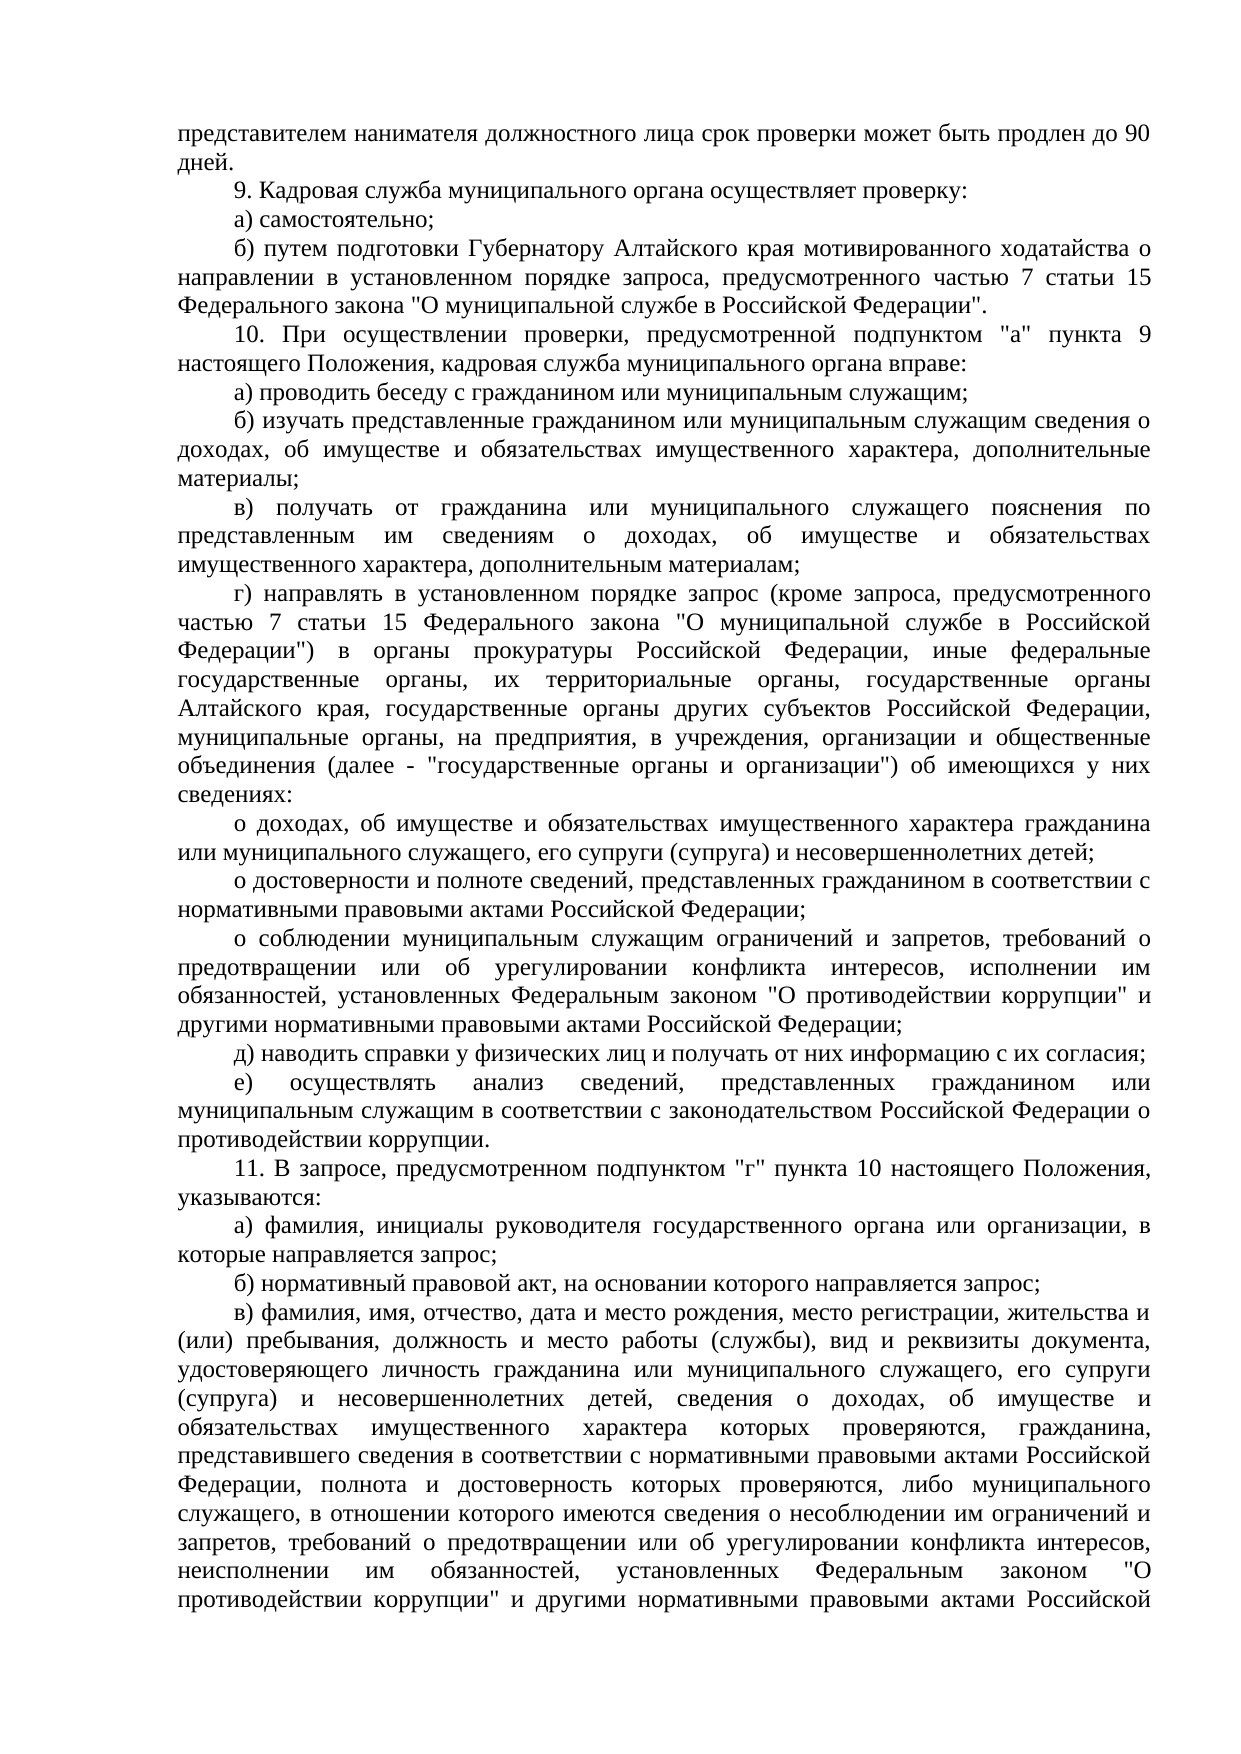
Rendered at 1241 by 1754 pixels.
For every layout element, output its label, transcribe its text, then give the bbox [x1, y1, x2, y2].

text б) путем подготовки Губернатору Алтайского края мотивированного ходатайства о направлении в установленном порядке запроса, предусмотренного частью 7 статьи 15 Федерального закона "О муниципальной службе в Российской Федерации". [177, 233, 1152, 319]
text д) наводить справки у физических лиц и получать от них информацию с их согласия; [177, 1038, 1152, 1067]
text о соблюдении муниципальным служащим ограничений и запретов, требований о предотвращении или об урегулировании конфликта интересов, исполнении им обязанностей, установленных Федеральным законом "О противодействии коррупции" и другими нормативными правовыми актами Российской Федерации; [177, 923, 1152, 1038]
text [177, 118, 1152, 176]
text б) нормативный правовой акт, на основании которого направляется запрос; [177, 1268, 1152, 1297]
text 9. Кадровая служба муниципального органа осуществляет проверку: [177, 176, 1152, 204]
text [177, 1297, 1152, 1613]
text а) фамилия, инициалы руководителя государственного органа или организации, в которые направляется запрос; [177, 1211, 1152, 1268]
text б) изучать представленные гражданином или муниципальным служащим сведения о доходах, об имуществе и обязательствах имущественного характера, дополнительные материалы; [177, 406, 1152, 492]
text в) получать от гражданина или муниципального служащего пояснения по представленным им сведениям о доходах, об имуществе и обязательствах имущественного характера, дополнительным материалам; [177, 492, 1152, 578]
text а) проводить беседу с гражданином или муниципальным служащим; [177, 377, 1152, 406]
text г) направлять в установленном порядке запрос (кроме запроса, предусмотренного частью 7 статьи 15 Федерального закона "О муниципальной службе в Российской Федерации") в органы прокуратуры Российской Федерации, иные федеральные государственные органы, их территориальные органы, государственные органы Алтайского края, государственные органы других субъектов Российской Федерации, муниципальные органы, на предприятия, в учреждения, организации и общественные объединения (далее - "государственные органы и организации") об имеющихся у них сведениях: [177, 578, 1152, 808]
text е) осуществлять анализ сведений, представленных гражданином или муниципальным служащим в соответствии с законодательством Российской Федерации о противодействии коррупции. [177, 1067, 1152, 1153]
text 11. В запросе, предусмотренном подпунктом "г" пункта 10 настоящего Положения, указываются: [177, 1153, 1152, 1211]
text о достоверности и полноте сведений, представленных гражданином в соответствии с нормативными правовыми актами Российской Федерации; [177, 866, 1152, 923]
text 10. При осуществлении проверки, предусмотренной подпунктом "а" пункта 9 настоящего Положения, кадровая служба муниципального органа вправе: [177, 319, 1152, 377]
text о доходах, об имуществе и обязательствах имущественного характера гражданина или муниципального служащего, его супруги (супруга) и несовершеннолетних детей; [177, 808, 1152, 866]
text а) самостоятельно; [177, 204, 1152, 233]
